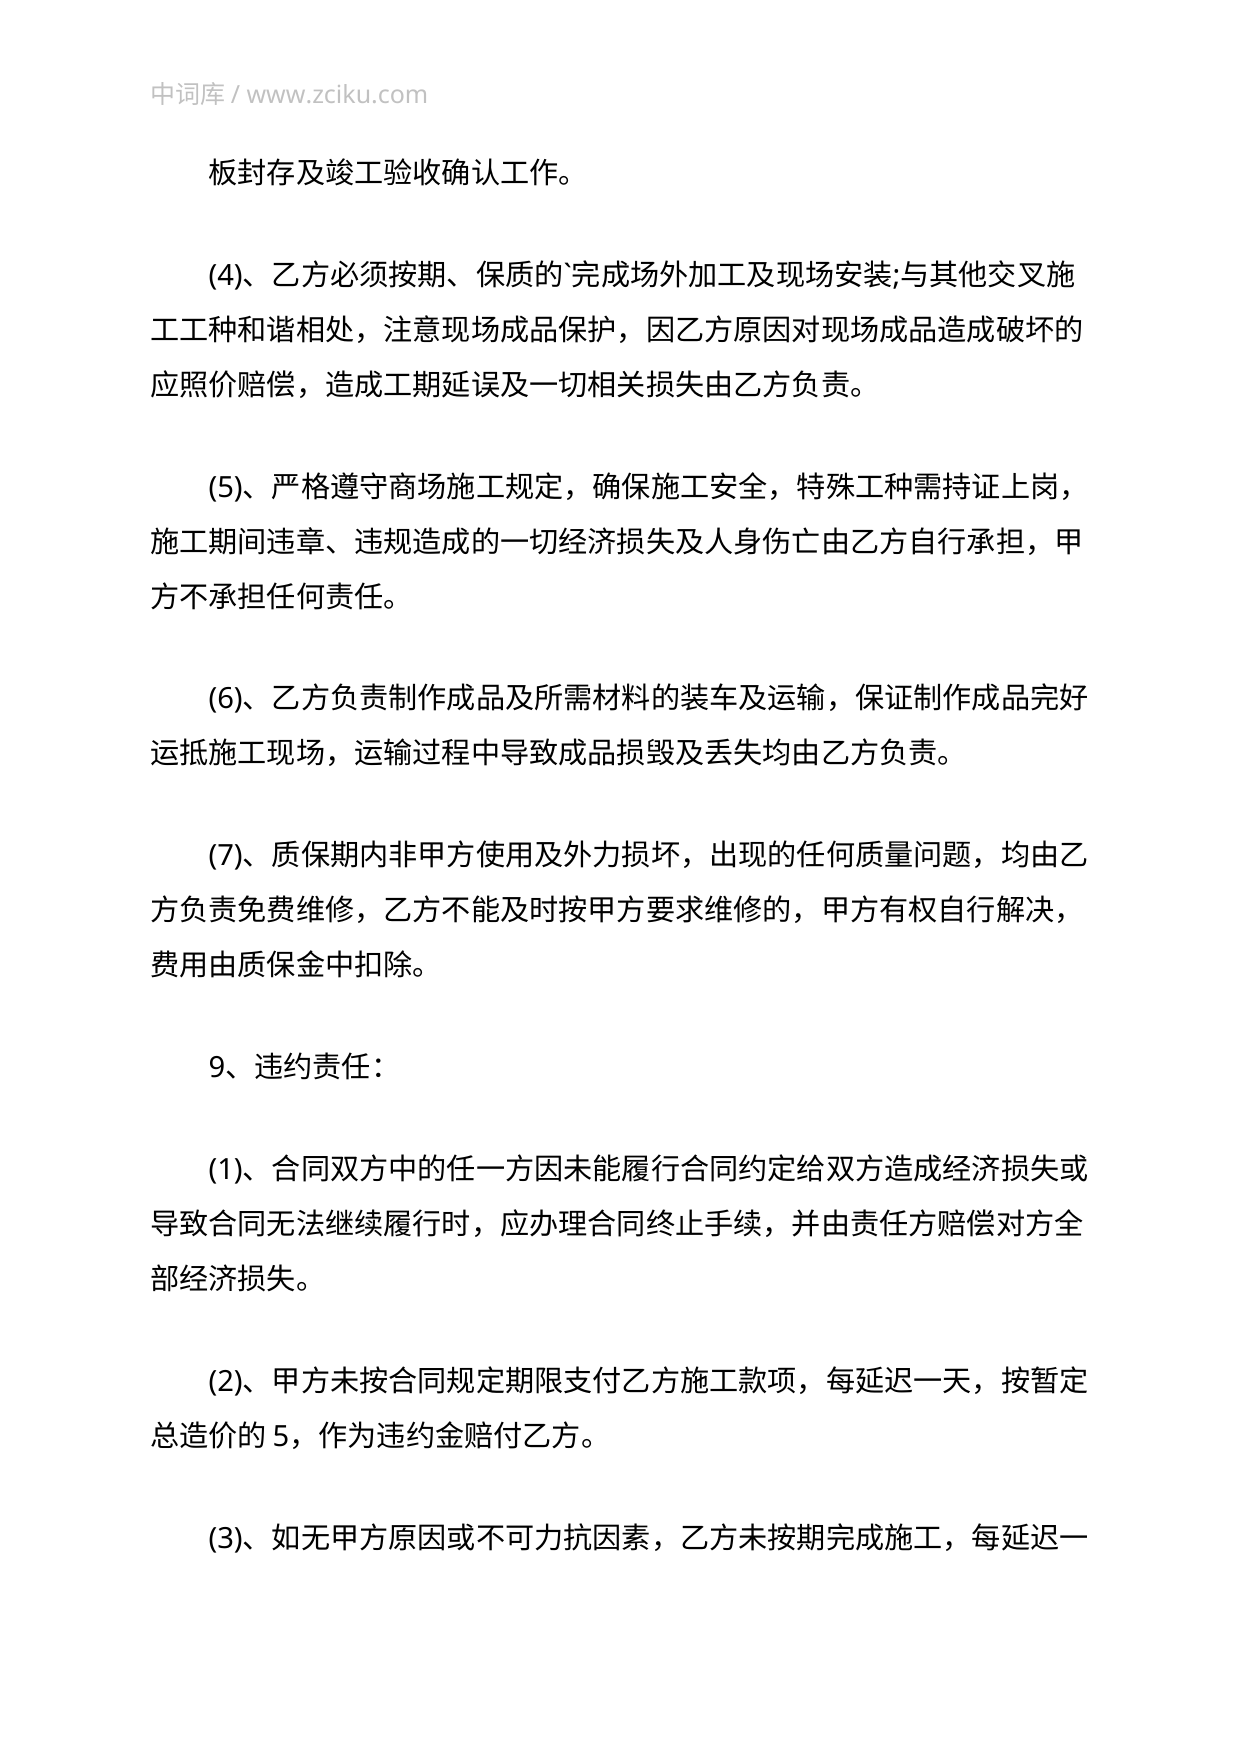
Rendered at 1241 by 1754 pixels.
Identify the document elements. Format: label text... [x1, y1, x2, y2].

text (2)、甲方未按合同规定期限支付乙方施工款项，每延迟一天，按暂定总造价的5，作为违约金赔付乙方。 [150, 1357, 1090, 1454]
text 板封存及竣工验收确认工作。 [150, 150, 1090, 192]
text (5)、严格遵守商场施工规定，确保施工安全，特殊工种需持证上岗，施工期间违章、违规造成的一切经济损失及人身伤亡由乙方自行承担，甲方不承担任何责任。 [150, 463, 1090, 616]
text (4)、乙方必须按期、保质的`完成场外加工及现场安装;与其他交叉施工工种和谐相处，注意现场成品保护，因乙方原因对现场成品造成破坏的应照价赔偿，造成工期延误及一切相关损失由乙方负责。 [150, 252, 1090, 404]
text (7)、质保期内非甲方使用及外力损坏，出现的任何质量问题，均由乙方负责免费维修，乙方不能及时按甲方要求维修的，甲方有权自行解决，费用由质保金中扣除。 [150, 832, 1090, 984]
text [150, 1514, 1090, 1557]
text (1)、合同双方中的任一方因未能履行合同约定给双方造成经济损失或导致合同无法继续履行时，应办理合同终止手续，并由责任方赔偿对方全部经济损失。 [150, 1146, 1090, 1298]
text (6)、乙方负责制作成品及所需材料的装车及运输，保证制作成品完好运抵施工现场，运输过程中导致成品损毁及丢失均由乙方负责。 [150, 675, 1090, 772]
text 9、违约责任： [150, 1043, 1090, 1086]
